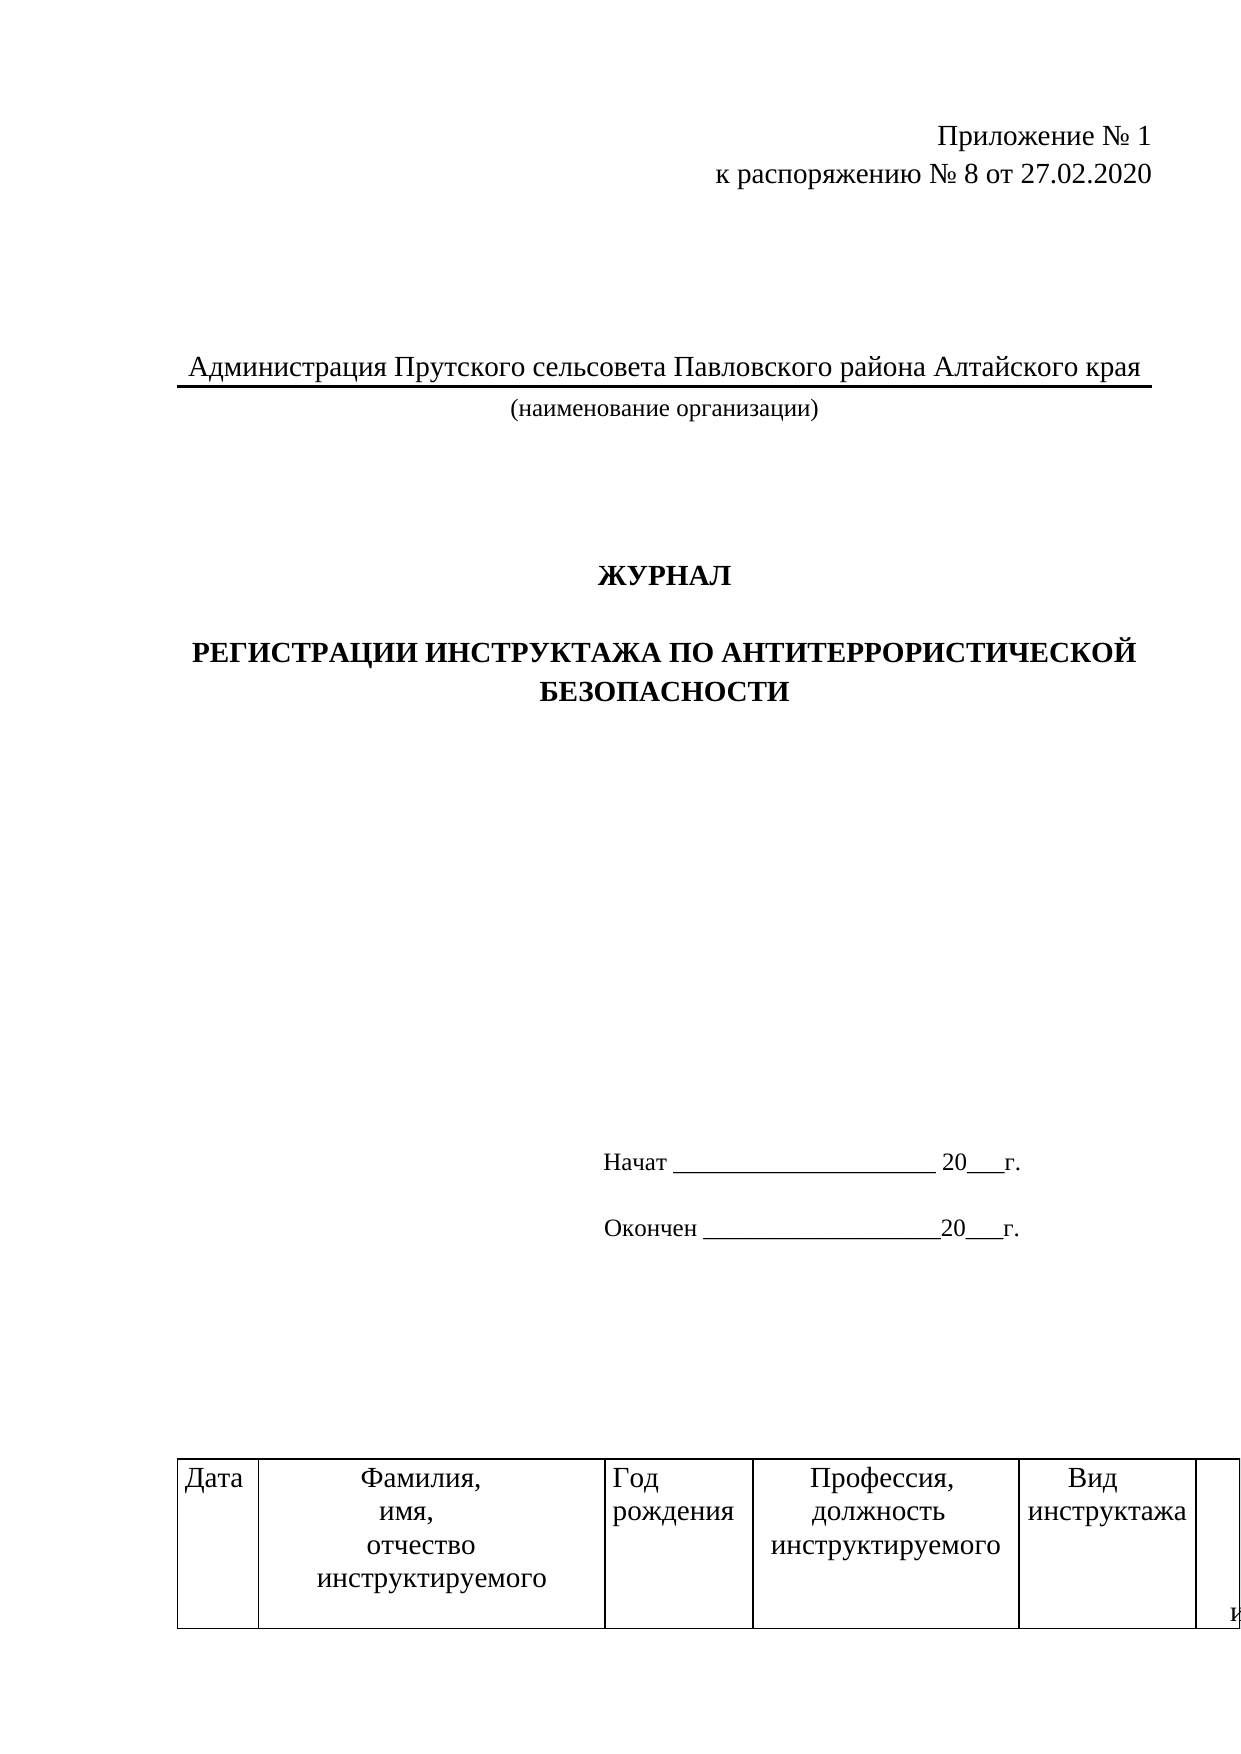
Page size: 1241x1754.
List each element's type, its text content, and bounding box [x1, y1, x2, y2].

text (наименование организации) [177, 393, 1152, 422]
table_header Фамилия, имя, отчество инструктируемого [259, 1460, 604, 1628]
table_header Вид инструктажа [1020, 1460, 1195, 1628]
table_header Профессия, должность инструктируемого [754, 1460, 1018, 1628]
text ЖУРНАЛ [177, 558, 1152, 592]
table_header Фамилия, имя, отчество, должность инструктирующего [1197, 1460, 1239, 1628]
table_header Год рождения [606, 1460, 752, 1628]
text Приложение № 1 [177, 118, 1152, 152]
text Администрация Прутского сельсовета Павловского района Алтайского края [177, 349, 1152, 385]
text Начат _____________________ 20___г. [398, 1147, 1152, 1176]
text к распоряжению № 8 от 27.02.2020 [177, 157, 1152, 190]
text РЕГИСТРАЦИИ ИНСТРУКТАЖА ПО АНТИТЕРРОРИСТИЧЕСКОЙ БЕЗОПАСНОСТИ [177, 597, 1152, 707]
text Окончен ___________________20___г. [398, 1213, 1152, 1242]
table_header Дата [178, 1460, 258, 1628]
